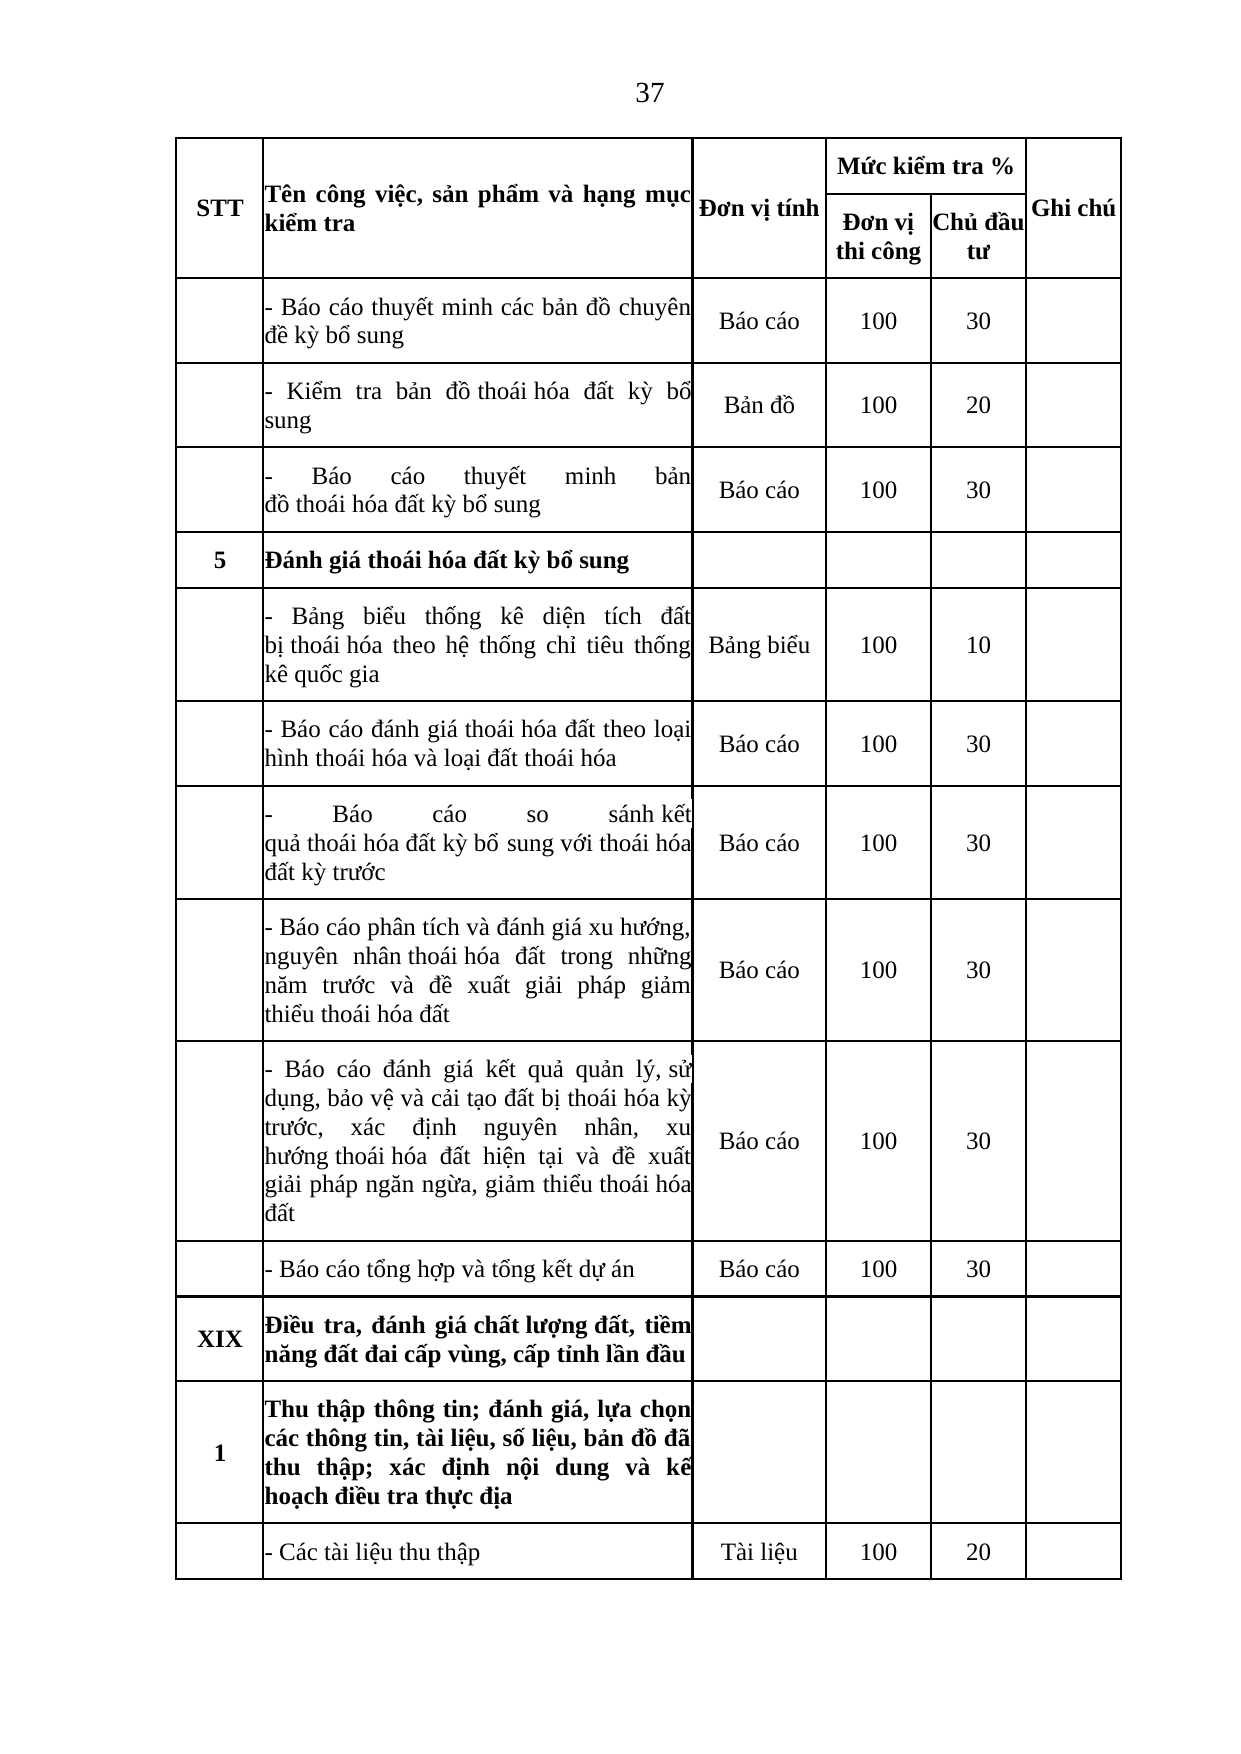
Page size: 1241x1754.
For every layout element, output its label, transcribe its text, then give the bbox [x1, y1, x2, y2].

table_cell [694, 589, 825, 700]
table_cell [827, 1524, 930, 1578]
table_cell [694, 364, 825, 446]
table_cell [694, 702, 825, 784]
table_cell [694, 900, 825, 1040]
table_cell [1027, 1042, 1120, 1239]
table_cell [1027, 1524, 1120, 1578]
table_header Mức kiểm tra % [827, 139, 1025, 192]
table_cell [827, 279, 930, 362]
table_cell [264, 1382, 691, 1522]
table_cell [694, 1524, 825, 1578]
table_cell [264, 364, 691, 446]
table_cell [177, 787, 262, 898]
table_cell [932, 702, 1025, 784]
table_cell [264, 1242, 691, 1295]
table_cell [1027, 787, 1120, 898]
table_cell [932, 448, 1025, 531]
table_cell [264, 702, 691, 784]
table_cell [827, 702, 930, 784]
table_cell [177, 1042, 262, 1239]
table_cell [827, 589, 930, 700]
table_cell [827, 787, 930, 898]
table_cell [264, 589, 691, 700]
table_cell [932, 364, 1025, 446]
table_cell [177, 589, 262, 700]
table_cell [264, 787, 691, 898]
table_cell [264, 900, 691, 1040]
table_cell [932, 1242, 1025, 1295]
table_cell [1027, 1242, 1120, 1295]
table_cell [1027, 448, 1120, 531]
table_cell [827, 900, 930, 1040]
table_header Đơn vị tính [694, 139, 825, 277]
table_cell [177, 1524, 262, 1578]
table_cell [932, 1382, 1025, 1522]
table_cell Chủ đầu tư [932, 195, 1025, 277]
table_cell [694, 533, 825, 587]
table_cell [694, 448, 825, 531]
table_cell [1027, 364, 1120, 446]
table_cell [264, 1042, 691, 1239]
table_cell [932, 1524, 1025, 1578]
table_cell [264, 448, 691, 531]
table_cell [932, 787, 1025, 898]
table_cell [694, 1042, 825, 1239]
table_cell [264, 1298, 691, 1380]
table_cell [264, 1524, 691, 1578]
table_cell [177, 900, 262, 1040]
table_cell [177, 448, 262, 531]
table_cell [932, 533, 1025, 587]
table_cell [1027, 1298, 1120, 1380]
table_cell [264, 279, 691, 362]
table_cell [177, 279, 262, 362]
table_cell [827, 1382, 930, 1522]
table_header Ghi chú [1027, 139, 1120, 277]
table_header Tên công việc, sản phẩm và hạng mục kiểm tra [264, 139, 691, 277]
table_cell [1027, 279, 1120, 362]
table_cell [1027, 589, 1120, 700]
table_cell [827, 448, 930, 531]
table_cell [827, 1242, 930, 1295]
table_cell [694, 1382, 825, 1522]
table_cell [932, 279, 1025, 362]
table_cell Đơn vị thi công [827, 195, 930, 277]
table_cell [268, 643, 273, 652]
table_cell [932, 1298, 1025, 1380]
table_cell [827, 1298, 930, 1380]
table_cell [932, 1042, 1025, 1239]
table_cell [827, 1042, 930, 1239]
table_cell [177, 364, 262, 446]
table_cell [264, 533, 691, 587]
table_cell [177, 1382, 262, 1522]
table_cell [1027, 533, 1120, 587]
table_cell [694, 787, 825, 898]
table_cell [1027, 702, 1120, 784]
table_header STT [177, 139, 262, 277]
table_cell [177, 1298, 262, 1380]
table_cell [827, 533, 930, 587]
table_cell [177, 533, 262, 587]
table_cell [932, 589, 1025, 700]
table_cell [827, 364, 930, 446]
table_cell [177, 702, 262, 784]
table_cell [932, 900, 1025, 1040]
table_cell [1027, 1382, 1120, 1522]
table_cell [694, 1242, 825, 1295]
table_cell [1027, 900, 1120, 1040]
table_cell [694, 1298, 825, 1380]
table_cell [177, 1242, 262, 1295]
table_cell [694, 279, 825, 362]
